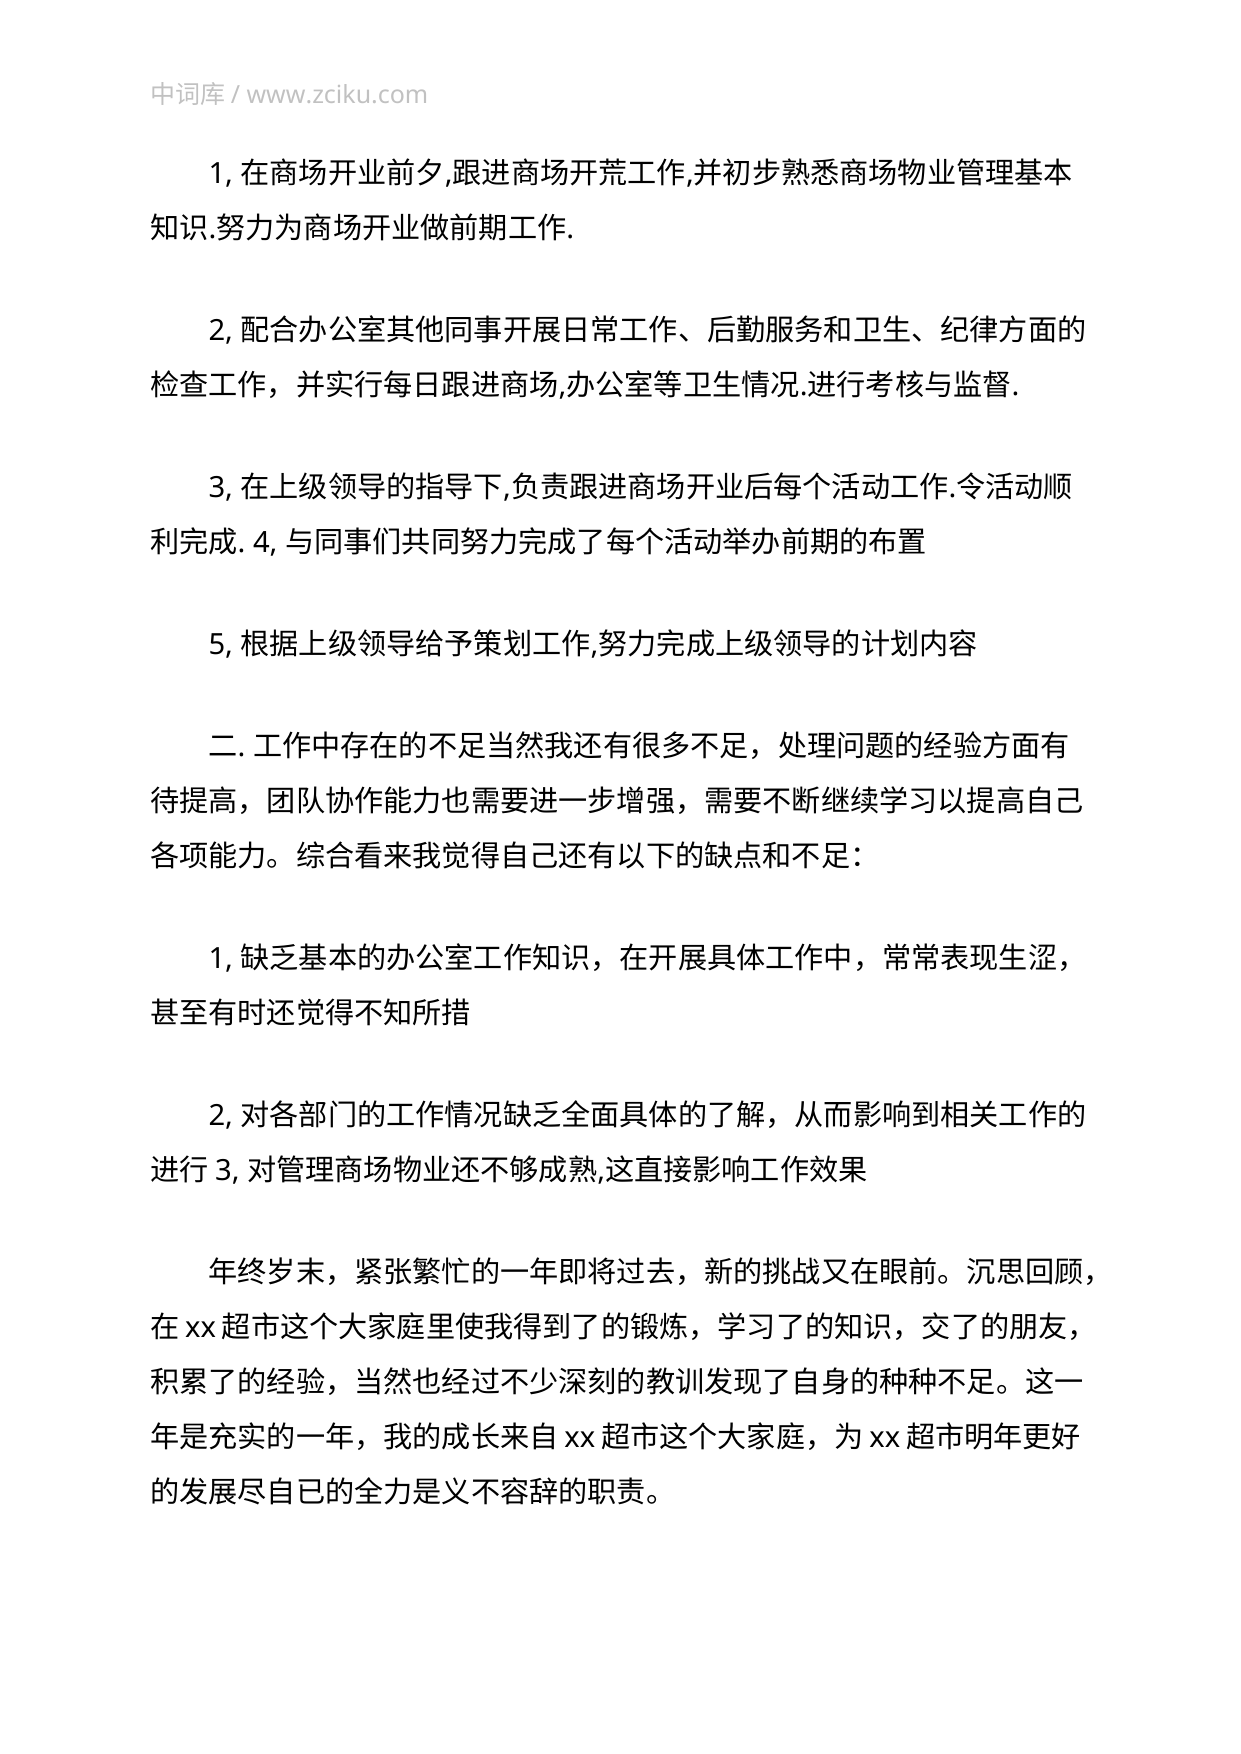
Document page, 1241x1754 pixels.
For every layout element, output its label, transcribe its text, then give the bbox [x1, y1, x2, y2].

text 5, 根据上级领导给予策划工作,努力完成上级领导的计划内容 [150, 621, 1090, 663]
text 2, 配合办公室其他同事开展日常工作、后勤服务和卫生、纪律方面的检查工作，并实行每日跟进商场,办公室等卫生情况.进行考核与监督. [150, 307, 1090, 404]
text 2, 对各部门的工作情况缺乏全面具体的了解，从而影响到相关工作的进行 3, 对管理商场物业还不够成熟,这直接影响工作效果 [150, 1091, 1090, 1189]
text 1, 在商场开业前夕,跟进商场开荒工作,并初步熟悉商场物业管理基本知识.努力为商场开业做前期工作. [150, 150, 1090, 247]
text 二. 工作中存在的不足当然我还有很多不足，处理问题的经验方面有待提高，团队协作能力也需要进一步增强，需要不断继续学习以提高自己各项能力。综合看来我觉得自己还有以下的缺点和不足： [150, 723, 1090, 875]
text 1, 缺乏基本的办公室工作知识，在开展具体工作中，常常表现生涩，甚至有时还觉得不知所措 [150, 934, 1090, 1032]
text 3, 在上级领导的指导下,负责跟进商场开业后每个活动工作.令活动顺利完成. 4, 与同事们共同努力完成了每个活动举办前期的布置 [150, 464, 1090, 561]
text 年终岁末，紧张繁忙的一年即将过去，新的挑战又在眼前。沉思回顾，在xx超市这个大家庭里使我得到了的锻炼，学习了的知识，交了的朋友，积累了的经验，当然也经过不少深刻的教训发现了自身的种种不足。这一年是充实的一年，我的成长来自xx超市这个大家庭，为xx超市明年更好的发展尽自已的全力是义不容辞的职责。 [150, 1248, 1090, 1510]
